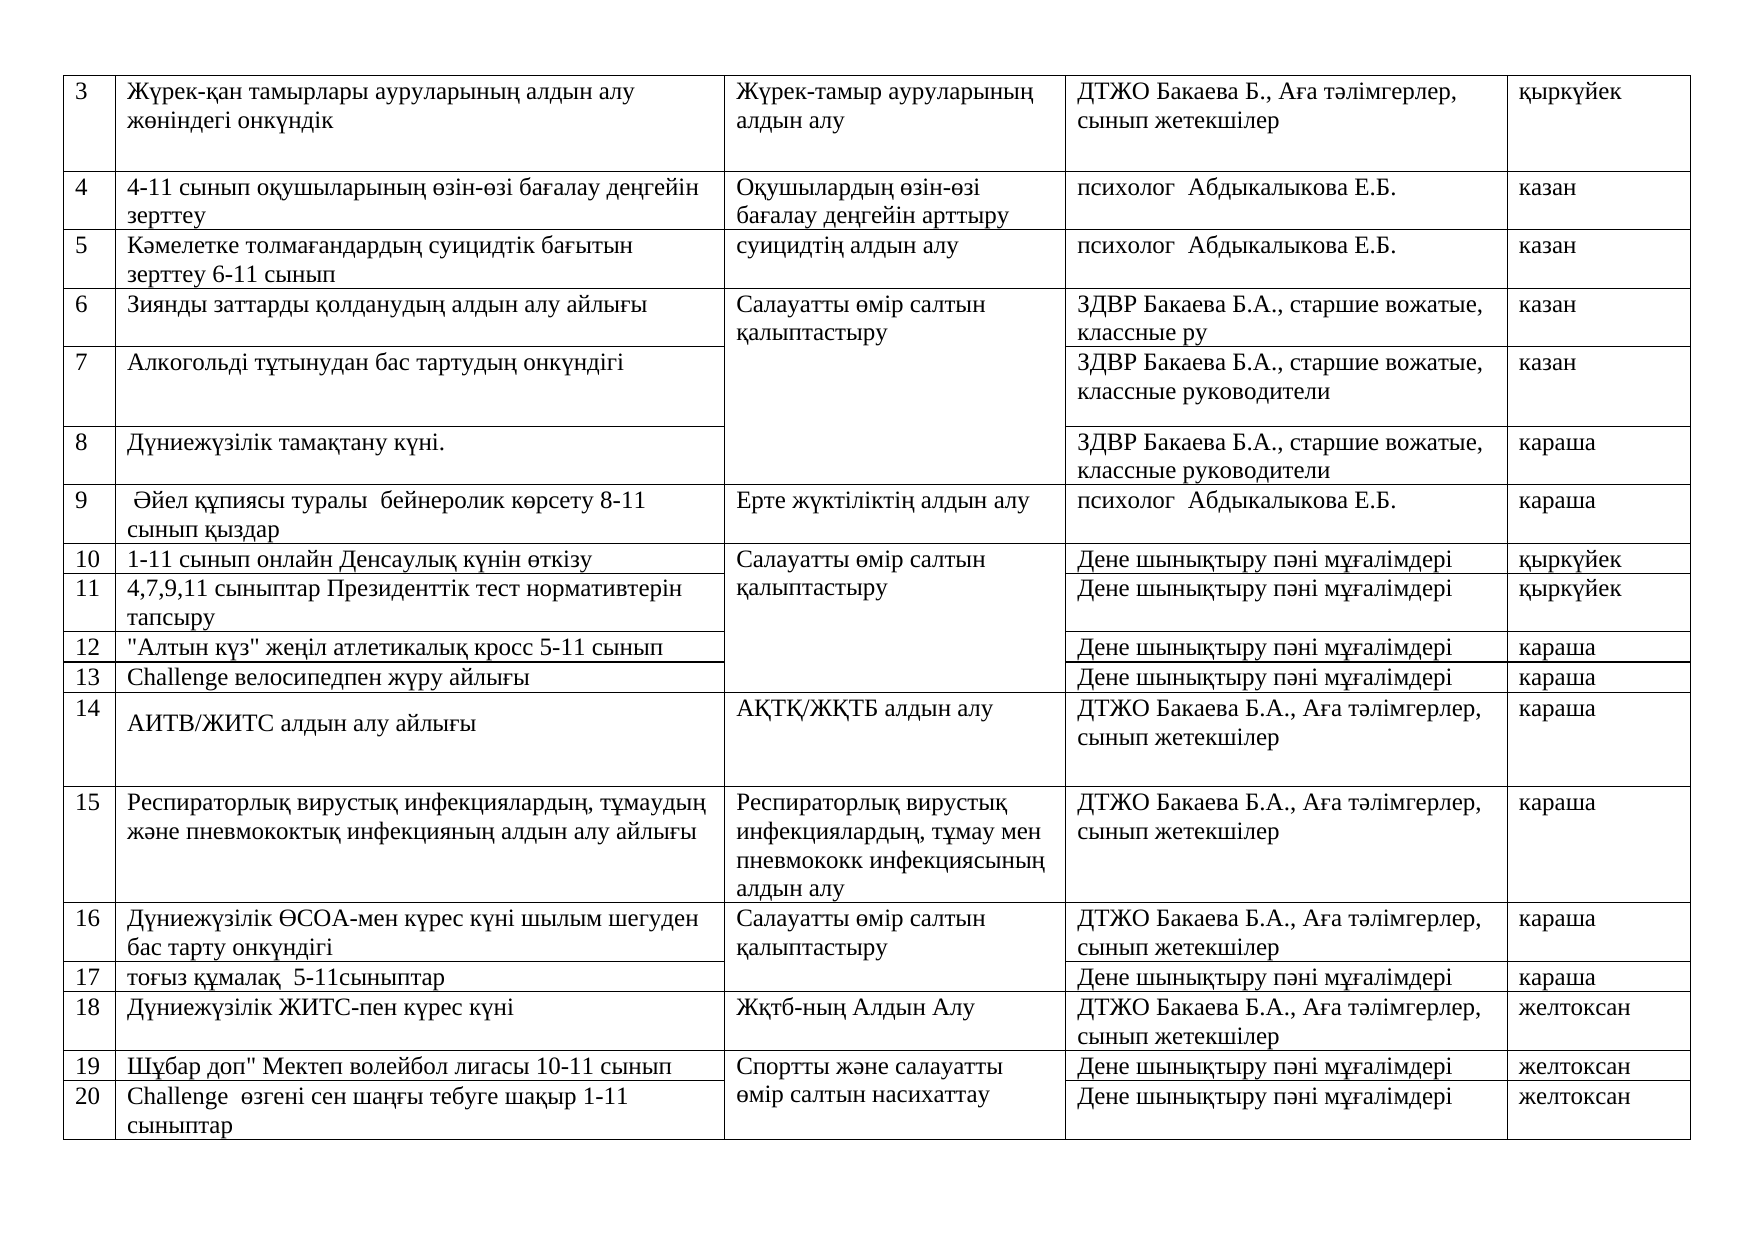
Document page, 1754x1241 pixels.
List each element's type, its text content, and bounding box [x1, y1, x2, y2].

table_cell суицидтің алдын алу [725, 230, 1065, 288]
table_cell Зиянды заттарды қолданудың алдын алу айлығы [116, 289, 724, 346]
table_cell ДТЖО Бакаева Б.А., Аға тәлімгерлер, сынып жетекшілер [1066, 693, 1507, 786]
table_cell Дене шынықтыру пәні мұғалімдері [1066, 663, 1507, 692]
table_cell Алкогольді тұтынудан бас тартудың онкүндігі [116, 347, 724, 426]
table_cell 1-11 сынып онлайн Денсаулық күнін өткізу [116, 544, 724, 572]
table_cell АҚТҚ/ЖҚТБ алдын алу [725, 693, 1065, 786]
table_cell 14 [64, 693, 115, 786]
table_cell Жүрек-тамыр ауруларының алдын алу [725, 76, 1065, 171]
table_cell Респираторлық вирустық инфекциялардың, тұмау мен пневмококк инфекциясының алдын алу [725, 787, 1065, 902]
table_cell казан [1508, 172, 1690, 229]
table_cell казан [1508, 289, 1690, 346]
table_cell тоғыз құмалақ 5-11сыныптар [116, 962, 724, 991]
table_cell Challenge велосипедпен жүру айлығы [116, 663, 724, 692]
table_cell караша [1508, 962, 1690, 991]
table_cell 10 [64, 544, 115, 572]
table_cell 11 [64, 574, 115, 631]
table_cell Әйел құпиясы туралы бейнеролик көрсету 8-11 сынып қыздар [116, 485, 724, 543]
table_cell караша [1508, 663, 1690, 692]
table_cell 4 [64, 172, 115, 229]
table_cell Жүрек-қан тамырлары ауруларының алдын алу жөніндегі онкүндік [116, 76, 724, 171]
table_cell караша [1508, 787, 1690, 902]
table_cell ЗДВР Бакаева Б.А., старшие вожатые, классные ру [1066, 289, 1507, 346]
table_cell желтоксан [1508, 992, 1690, 1050]
table_cell Challenge өзгені сен шаңғы тебуге шақыр 1-11 сыныптар [116, 1081, 724, 1139]
table_cell 16 [64, 903, 115, 961]
table_cell Дене шынықтыру пәні мұғалімдері [1066, 1051, 1507, 1080]
table_cell АИТВ/ЖИТС алдын алу айлығы [116, 693, 724, 786]
table_cell психолог Абдыкалыкова Е.Б. [1066, 230, 1507, 288]
table_cell Шұбар доп" Мектеп волейбол лигасы 10-11 сынып [116, 1051, 724, 1080]
table_cell 19 [64, 1051, 115, 1080]
table_cell караша [1508, 485, 1690, 543]
table_cell 9 [64, 485, 115, 543]
table_cell 15 [64, 787, 115, 902]
table_cell 18 [64, 992, 115, 1050]
table_cell қыркүйек [1508, 544, 1690, 572]
table_cell 8 [64, 427, 115, 484]
table_cell Дүниежүзілік ӨСОА-мен күрес күні шылым шегуден бас тарту онкүндігі [116, 903, 724, 961]
table_cell 3 [64, 76, 115, 171]
table_cell Салауатты өмір салтын қалыптастыру [725, 289, 1065, 484]
table_cell Дене шынықтыру пәні мұғалімдері [1066, 632, 1507, 661]
table_cell 6 [64, 289, 115, 346]
table_cell казан [1508, 230, 1690, 288]
table_cell Дүниежүзілік ЖИТС-пен күрес күні [116, 992, 724, 1050]
table_cell ДТЖО Бакаева Б., Аға тәлімгерлер, сынып жетекшілер [1066, 76, 1507, 171]
table_cell психолог Абдыкалыкова Е.Б. [1066, 485, 1507, 543]
table_cell караша [1508, 427, 1690, 484]
table_cell ЗДВР Бакаева Б.А., старшие вожатые, классные руководители [1066, 347, 1507, 426]
table_cell ЗДВР Бакаева Б.А., старшие вожатые, классные руководители [1066, 427, 1507, 484]
table_cell 17 [64, 962, 115, 991]
table_cell 4-11 сынып оқушыларының өзін-өзі бағалау деңгейін зерттеу [116, 172, 724, 229]
table_cell 12 [64, 632, 115, 661]
table_cell қыркүйек [1508, 574, 1690, 631]
table_cell ДТЖО Бакаева Б.А., Аға тәлімгерлер, сынып жетекшілер [1066, 903, 1507, 961]
table_cell "Алтын күз" жеңіл атлетикалық кросс 5-11 сынып [116, 632, 724, 661]
table_cell караша [1508, 632, 1690, 661]
table_cell Жқтб-ның Алдын Алу [725, 992, 1065, 1050]
table_cell Дене шынықтыру пәні мұғалімдері [1066, 1081, 1507, 1139]
table_cell ДТЖО Бакаева Б.А., Аға тәлімгерлер, сынып жетекшілер [1066, 787, 1507, 902]
table_cell Кәмелетке толмағандардың суицидтік бағытын зерттеу 6-11 сынып [116, 230, 724, 288]
table_cell 5 [64, 230, 115, 288]
table_cell караша [1508, 903, 1690, 961]
table_cell желтоксан [1508, 1051, 1690, 1080]
table_cell желтоксан [1508, 1081, 1690, 1139]
table_cell караша [1508, 693, 1690, 786]
table_cell 7 [64, 347, 115, 426]
table_cell 20 [64, 1081, 115, 1139]
table_cell Салауатты өмір салтын қалыптастыру [725, 544, 1065, 692]
table_cell 4,7,9,11 сыныптар Президенттік тест нормативтерін тапсыру [116, 574, 724, 631]
table_cell қыркүйек [1508, 76, 1690, 171]
table_cell казан [1508, 347, 1690, 426]
table_cell Дүниежүзілік тамақтану күні. [116, 427, 724, 484]
table_cell Дене шынықтыру пәні мұғалімдері [1066, 574, 1507, 631]
table_cell Дене шынықтыру пәні мұғалімдері [1066, 962, 1507, 991]
table_cell Ерте жүктіліктің алдын алу [725, 485, 1065, 543]
table_cell Спортты және салауатты өмір салтын насихаттау [725, 1051, 1065, 1139]
table_cell Респираторлық вирустық инфекциялардың, тұмаудың және пневмококтық инфекцияның алдын алу айлығы [116, 787, 724, 902]
table_cell Дене шынықтыру пәні мұғалімдері [1066, 544, 1507, 572]
table_cell Оқушылардың өзін-өзі бағалау деңгейін арттыру [725, 172, 1065, 229]
table_cell ДТЖО Бакаева Б.А., Аға тәлімгерлер, сынып жетекшілер [1066, 992, 1507, 1050]
table_cell Салауатты өмір салтын қалыптастыру [725, 903, 1065, 991]
table_cell 13 [64, 663, 115, 692]
table_cell психолог Абдыкалыкова Е.Б. [1066, 172, 1507, 229]
